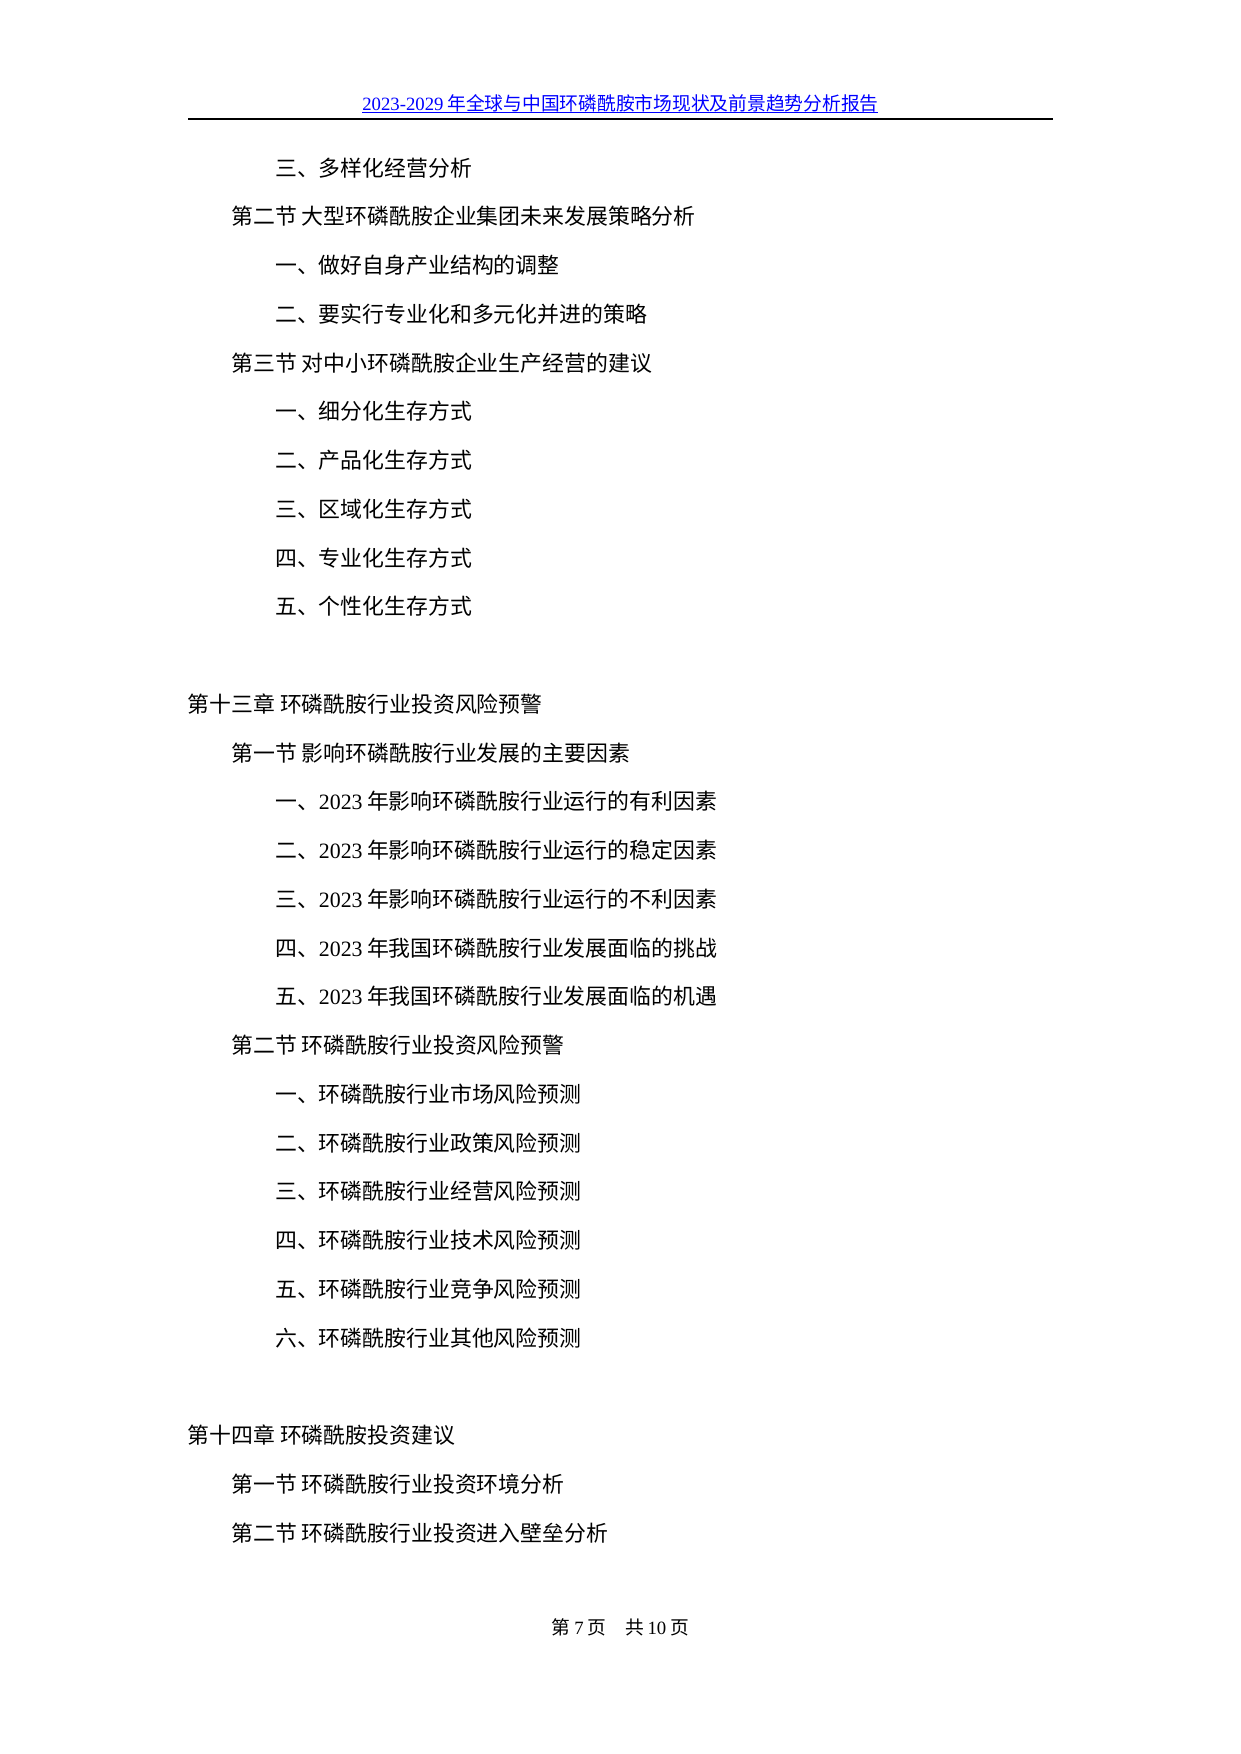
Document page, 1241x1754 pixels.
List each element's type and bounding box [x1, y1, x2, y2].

text [187, 150, 1053, 1548]
